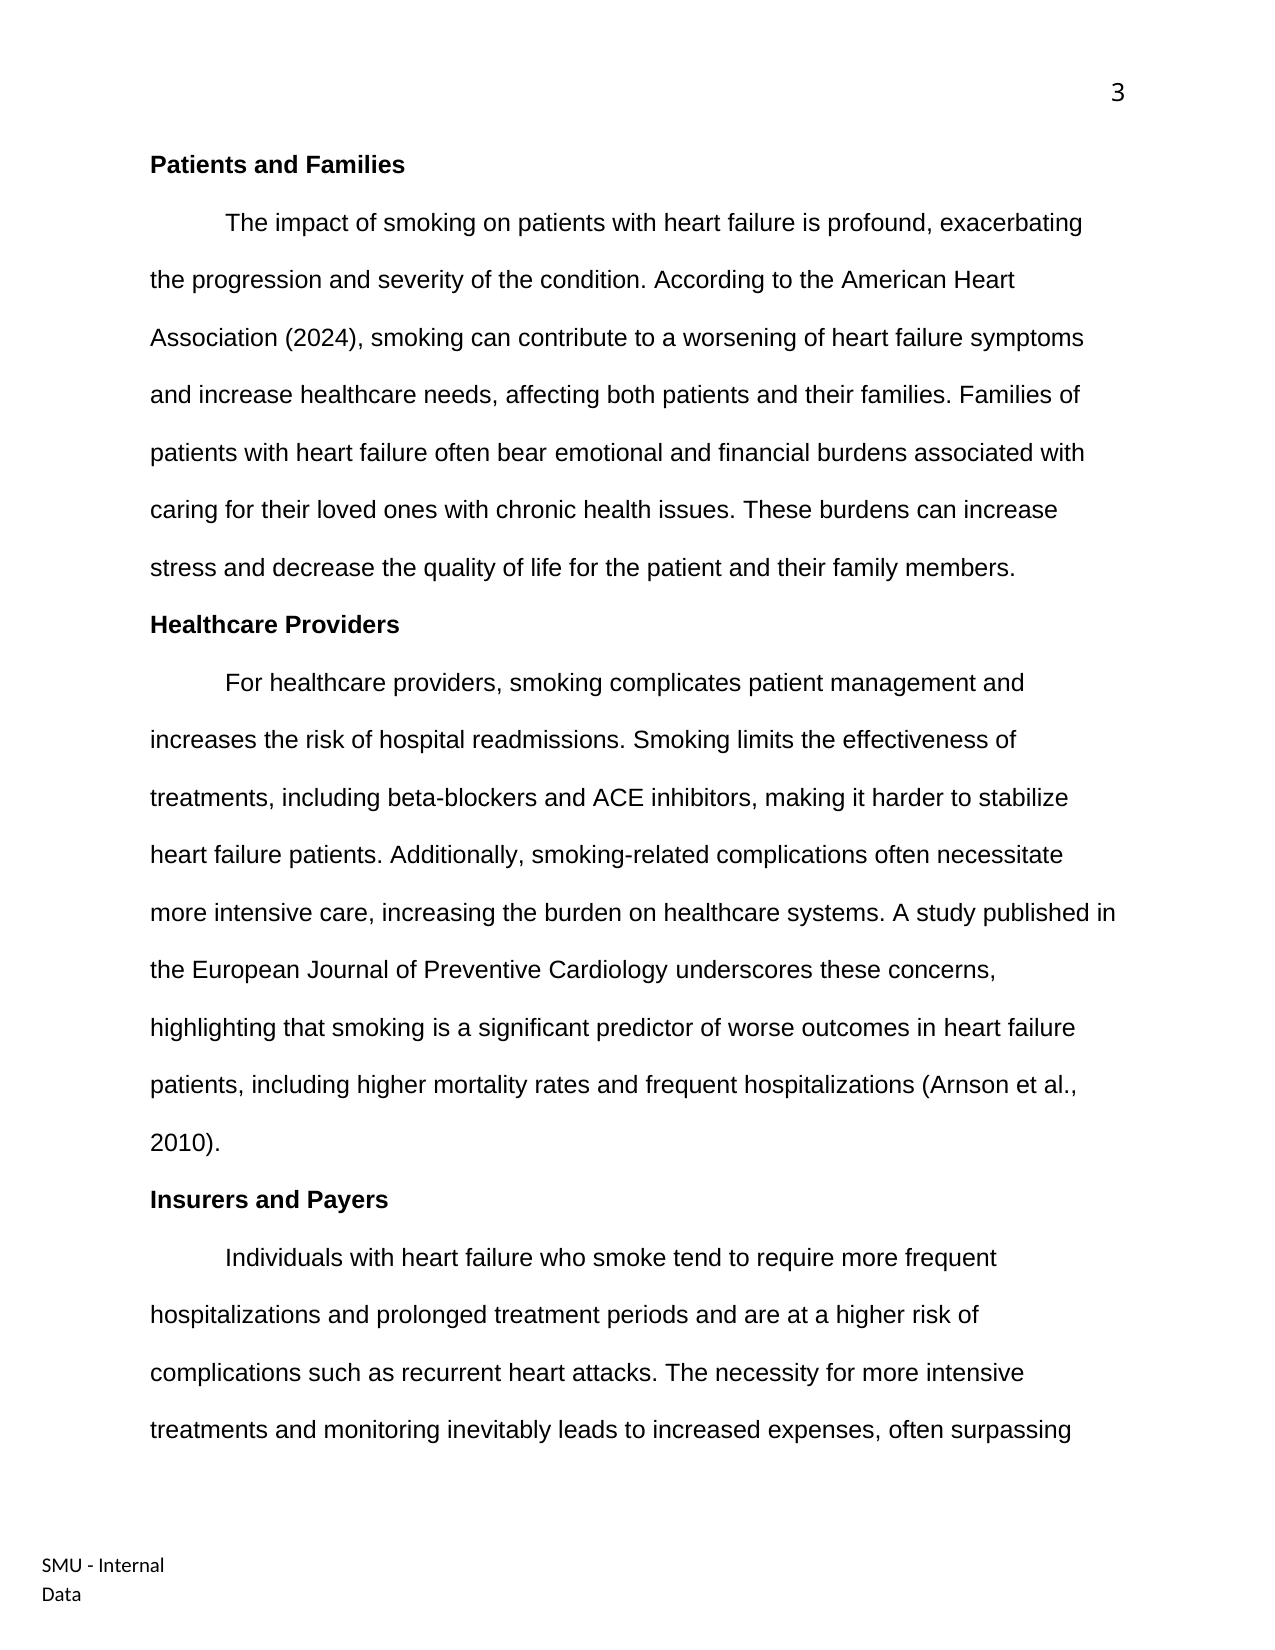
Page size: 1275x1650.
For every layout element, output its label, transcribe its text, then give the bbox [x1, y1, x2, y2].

text Patients and Families [150, 150, 1125, 179]
text The impact of smoking on patients with heart failure is profound, exacerbating the progression and severity of the condition. According to the American Heart Association (2024), smoking can contribute to a worsening of heart failure symptoms and increase healthcare needs, affecting both patients and their families. Families of patients with heart failure often bear emotional and financial burdens associated with caring for their loved ones with chronic health issues. These burdens can increase stress and decrease the quality of life for the patient and their family members. [150, 207, 1125, 581]
text Healthcare Providers [150, 610, 1125, 639]
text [150, 1242, 1125, 1444]
text Insurers and Payers [150, 1185, 1125, 1214]
text For healthcare providers, smoking complicates patient management and increases the risk of hospital readmissions. Smoking limits the effectiveness of treatments, including beta-blockers and ACE inhibitors, making it harder to stabilize heart failure patients. Additionally, smoking-related complications often necessitate more intensive care, increasing the burden on healthcare systems. A study published in the European Journal of Preventive Cardiology underscores these concerns, highlighting that smoking is a significant predictor of worse outcomes in heart failure patients, including higher mortality rates and frequent hospitalizations (Arnson et al., 2010). [150, 667, 1125, 1156]
